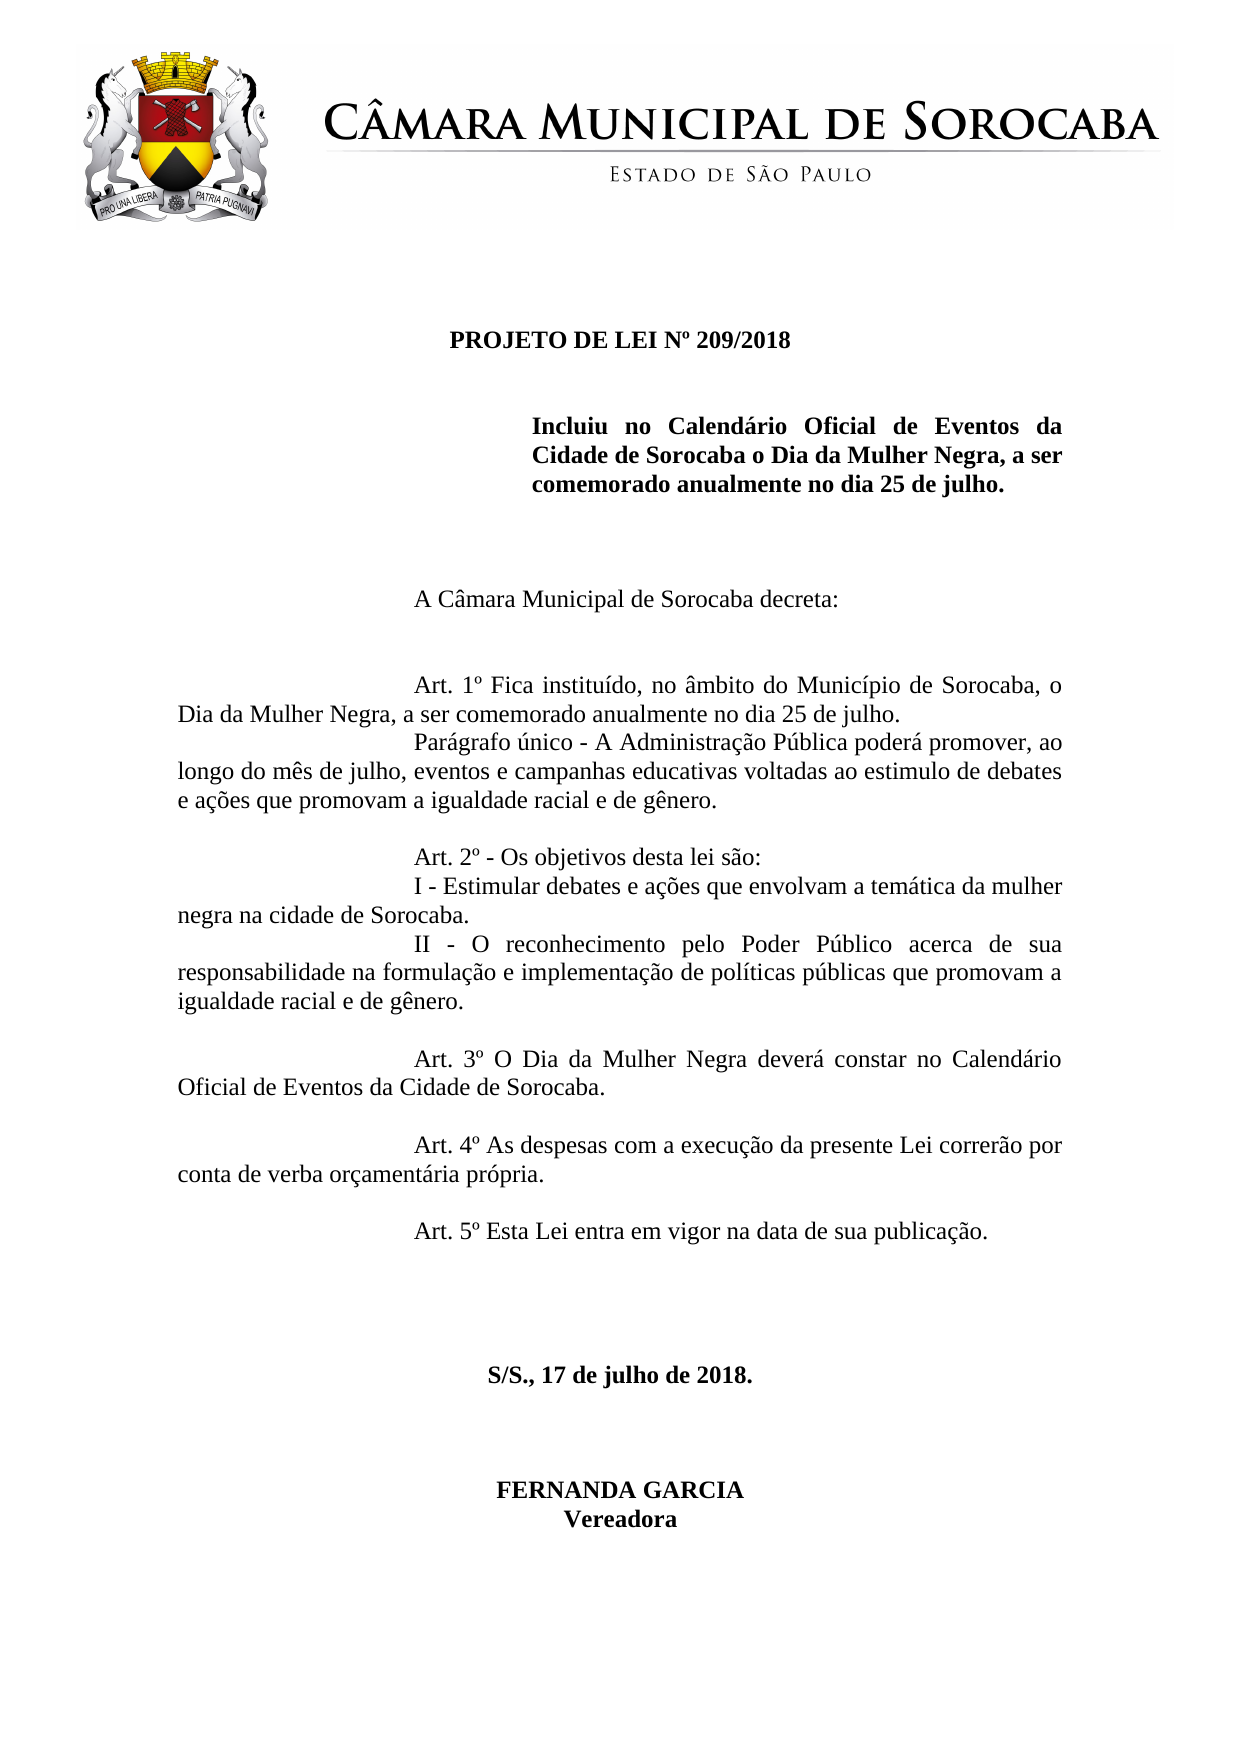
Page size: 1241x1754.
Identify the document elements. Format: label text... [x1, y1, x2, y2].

text Art. 2º - Os objetivos desta lei são: [177, 842, 1063, 871]
text Art. 1º Fica instituído, no âmbito do Município de Sorocaba, o Dia da Mulher Negra, a ser comemorado anualmente no dia 25 de julho. [177, 670, 1063, 727]
text I - Estimular debates e ações que envolvam a temática da mulher negra na cidade de Sorocaba. [177, 871, 1063, 929]
text II - O reconhecimento pelo Poder Público acerca de sua responsabilidade na formulação e implementação de políticas públicas que promovam a igualdade racial e de gênero. [177, 929, 1063, 1015]
picture [76, 44, 1174, 230]
text S/S., 17 de julho de 2018. [177, 1360, 1063, 1389]
text A Câmara Municipal de Sorocaba decreta: [177, 584, 1063, 612]
text FERNANDA GARCIA [177, 1475, 1063, 1504]
text Vereadora [177, 1504, 1063, 1532]
text Incluiu no Calendário Oficial de Eventos da Cidade de Sorocaba o Dia da Mulher Negra, a ser comemorado anualmente no dia 25 de julho. [532, 411, 1063, 497]
text Art. 4º As despesas com a execução da presente Lei correrão por conta de verba orçamentária própria. [177, 1130, 1063, 1187]
text Art. 3º O Dia da Mulher Negra deverá constar no Calendário Oficial de Eventos da Cidade de Sorocaba. [177, 1044, 1063, 1101]
text Parágrafo único - A Administração Pública poderá promover, ao longo do mês de julho, eventos e campanhas educativas voltadas ao estimulo de debates e ações que promovam a igualdade racial e de gênero. [177, 727, 1063, 814]
text PROJETO DE LEI Nº 209/2018 [177, 325, 1063, 354]
text Art. 5º Esta Lei entra em vigor na data de sua publicação. [177, 1216, 1063, 1245]
